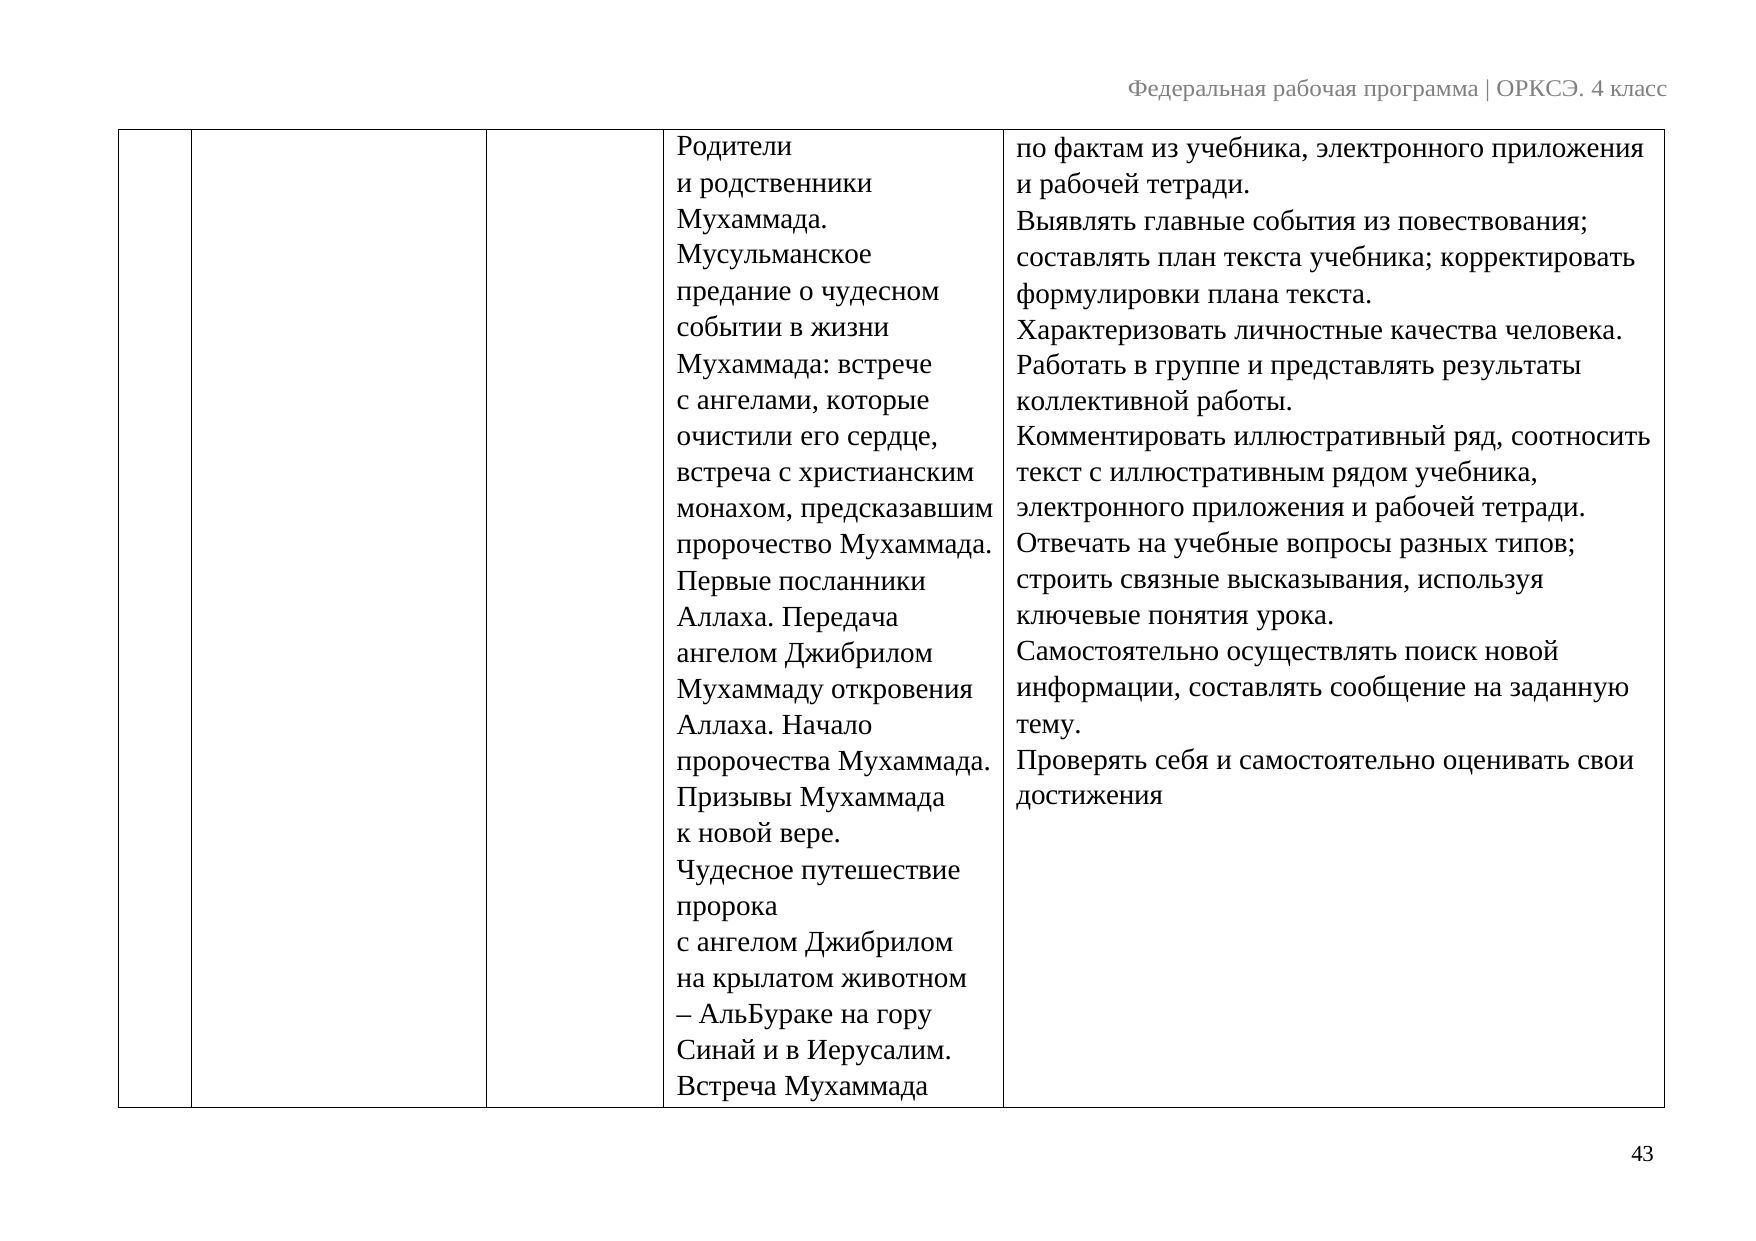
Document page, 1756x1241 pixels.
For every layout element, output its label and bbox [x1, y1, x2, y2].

table_header [487, 130, 663, 1107]
table_header [664, 130, 1003, 1107]
table_header [119, 130, 191, 1107]
table_header [1004, 130, 1664, 1107]
table_header [192, 130, 486, 1107]
